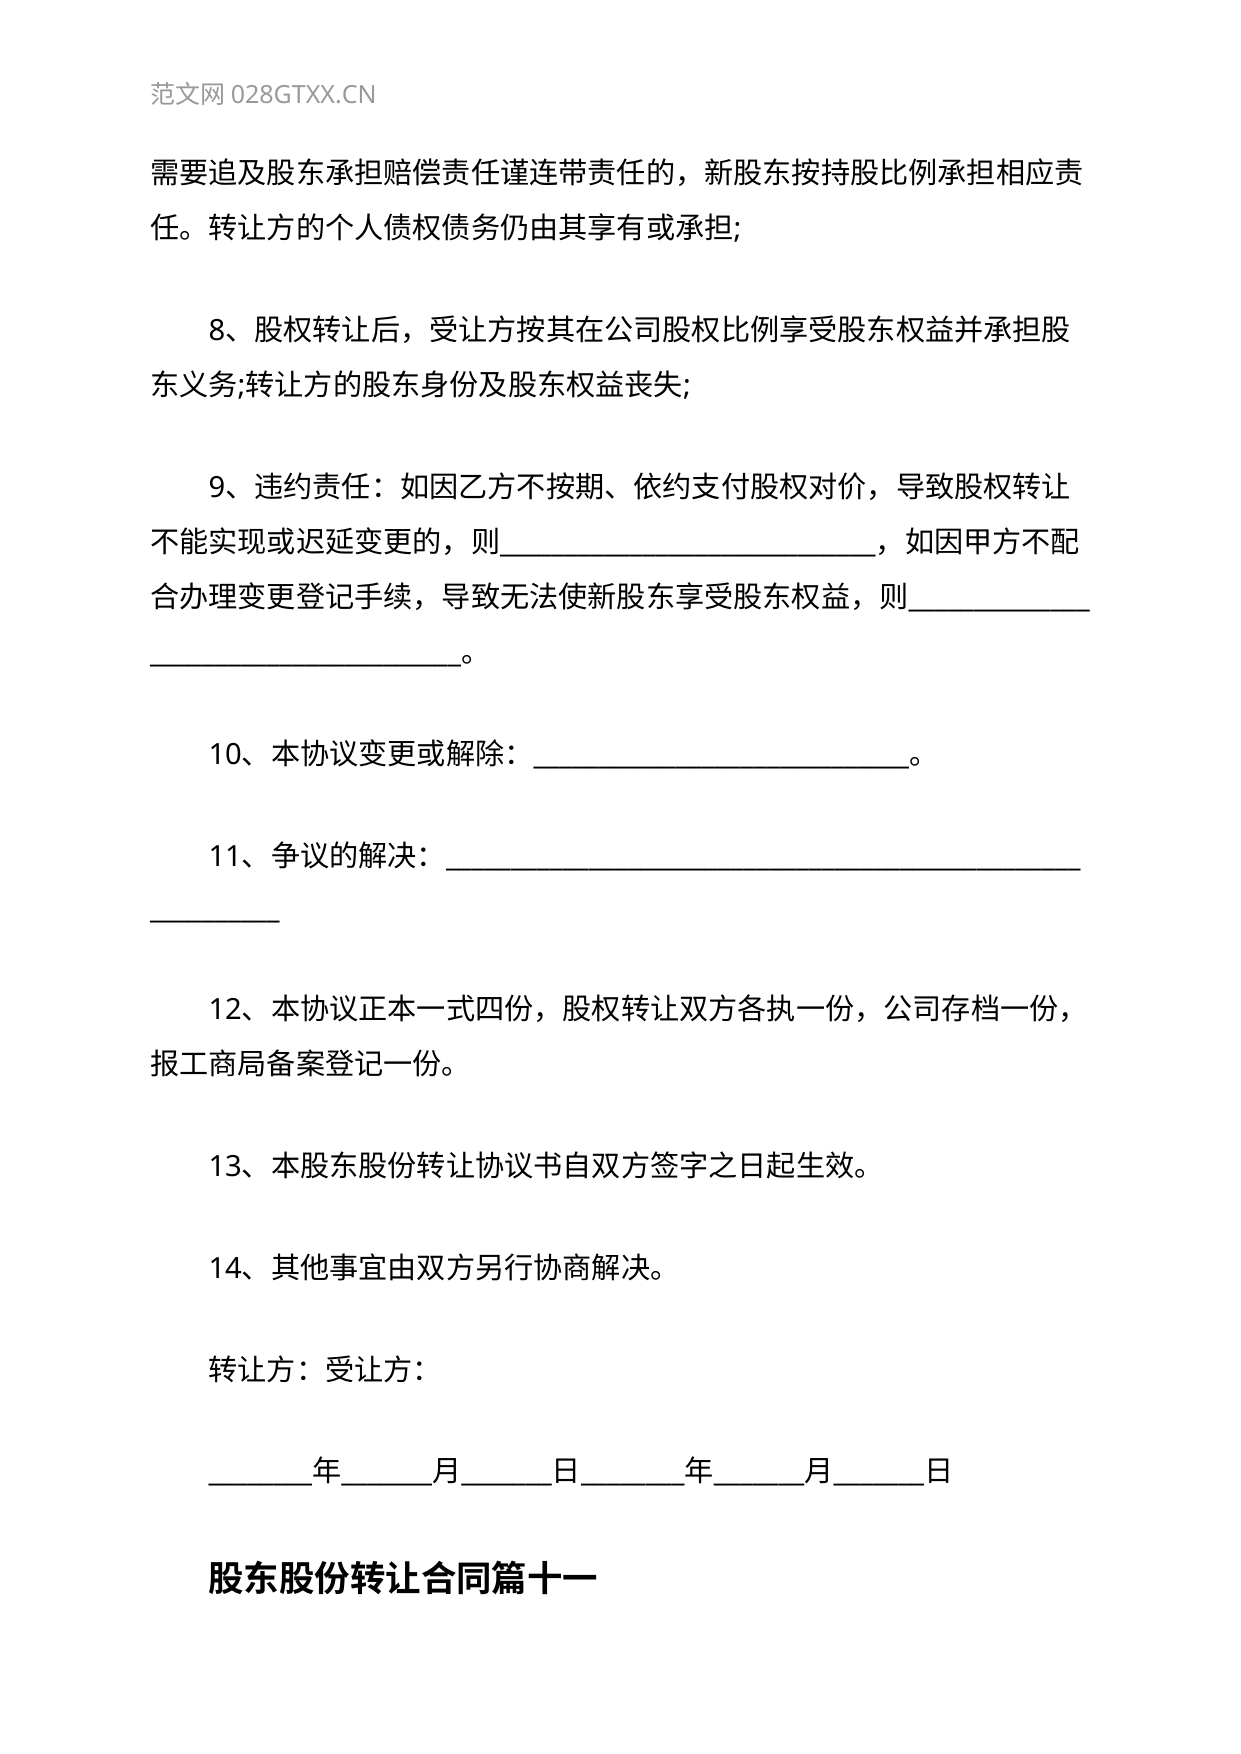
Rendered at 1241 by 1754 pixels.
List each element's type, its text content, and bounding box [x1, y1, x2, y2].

text 股东股份转让合同篇十一 [150, 1550, 1090, 1601]
text 8、股权转让后，受让方按其在公司股权比例享受股东权益并承担股东义务;转让方的股东身份及股东权益丧失; [150, 307, 1090, 404]
text 12、本协议正本一式四份，股权转让双方各执一份，公司存档一份，报工商局备案登记一份。 [150, 986, 1090, 1083]
text 转让方：受让方： [150, 1346, 1090, 1388]
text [150, 150, 1090, 247]
text 11、争议的解决：___________________________________________________________ [150, 833, 1090, 927]
text 9、违约责任：如因乙方不按期、依约支付股权对价，导致股权转让不能实现或迟延变更的，则_____________________________，如因甲方不配合办理变更登记手续，导致无法使新股东享受股东权益，则______________________________________。 [150, 464, 1090, 671]
text 14、其他事宜由双方另行协商解决。 [150, 1244, 1090, 1287]
text ________年_______月_______日________年_______月_______日 [150, 1448, 1090, 1490]
text 13、本股东股份转让协议书自双方签字之日起生效。 [150, 1142, 1090, 1185]
text 10、本协议变更或解除：_____________________________。 [150, 731, 1090, 773]
